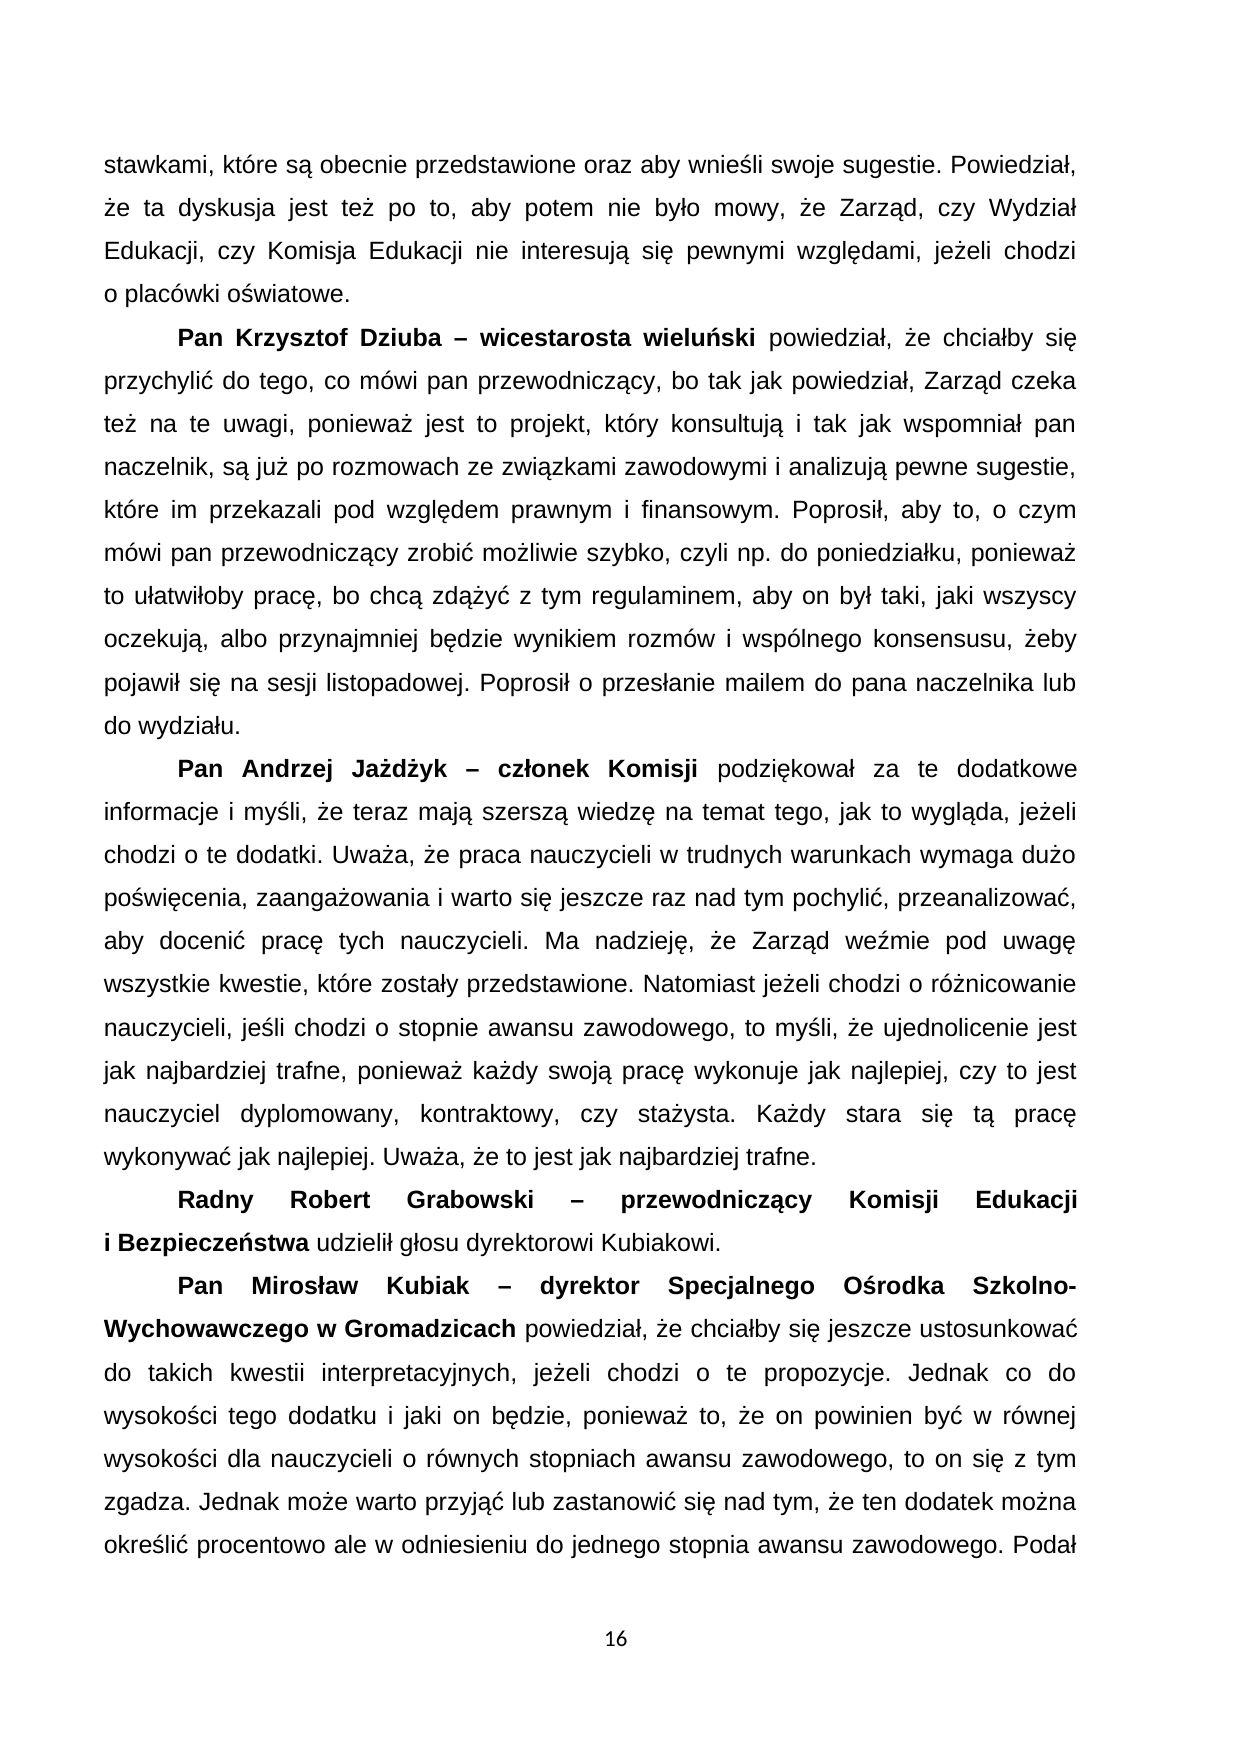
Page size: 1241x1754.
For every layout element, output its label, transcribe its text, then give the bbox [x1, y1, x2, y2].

text Radny Robert Grabowski – przewodniczący Komisji Edukacji i Bezpieczeństwa udzielił głosu dyrektorowi Kubiakowi. [103, 1185, 1078, 1257]
text Pan Andrzej Jażdżyk – członek Komisji podziękował za te dodatkowe informacje i myśli, że teraz mają szerszą wiedzę na temat tego, jak to wygląda, jeżeli chodzi o te dodatki. Uważa, że praca nauczycieli w trudnych warunkach wymaga dużo poświęcenia, zaangażowania i warto się jeszcze raz nad tym pochylić, przeanalizować, aby docenić pracę tych nauczycieli. Ma nadzieję, że Zarząd weźmie pod uwagę wszystkie kwestie, które zostały przedstawione. Natomiast jeżeli chodzi o różnicowanie nauczycieli, jeśli chodzi o stopnie awansu zawodowego, to myśli, że ujednolicenie jest jak najbardziej trafne, ponieważ każdy swoją pracę wykonuje jak najlepiej, czy to jest nauczyciel dyplomowany, kontraktowy, czy stażysta. Każdy stara się tą pracę wykonywać jak najlepiej. Uważa, że to jest jak najbardziej trafne. [103, 754, 1078, 1171]
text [103, 150, 1078, 308]
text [103, 1271, 1078, 1559]
text Pan Krzysztof Dziuba – wicestarosta wieluński powiedział, że chciałby się przychylić do tego, co mówi pan przewodniczący, bo tak jak powiedział, Zarząd czeka też na te uwagi, ponieważ jest to projekt, który konsultują i tak jak wspomniał pan naczelnik, są już po rozmowach ze związkami zawodowymi i analizują pewne sugestie, które im przekazali pod względem prawnym i finansowym. Poprosił, aby to, o czym mówi pan przewodniczący zrobić możliwie szybko, czyli np. do poniedziałku, ponieważ to ułatwiłoby pracę, bo chcą zdążyć z tym regulaminem, aby on był taki, jaki wszyscy oczekują, albo przynajmniej będzie wynikiem rozmów i wspólnego konsensusu, żeby pojawił się na sesji listopadowej. Poprosił o przesłanie mailem do pana naczelnika lub do wydziału. [103, 322, 1078, 739]
